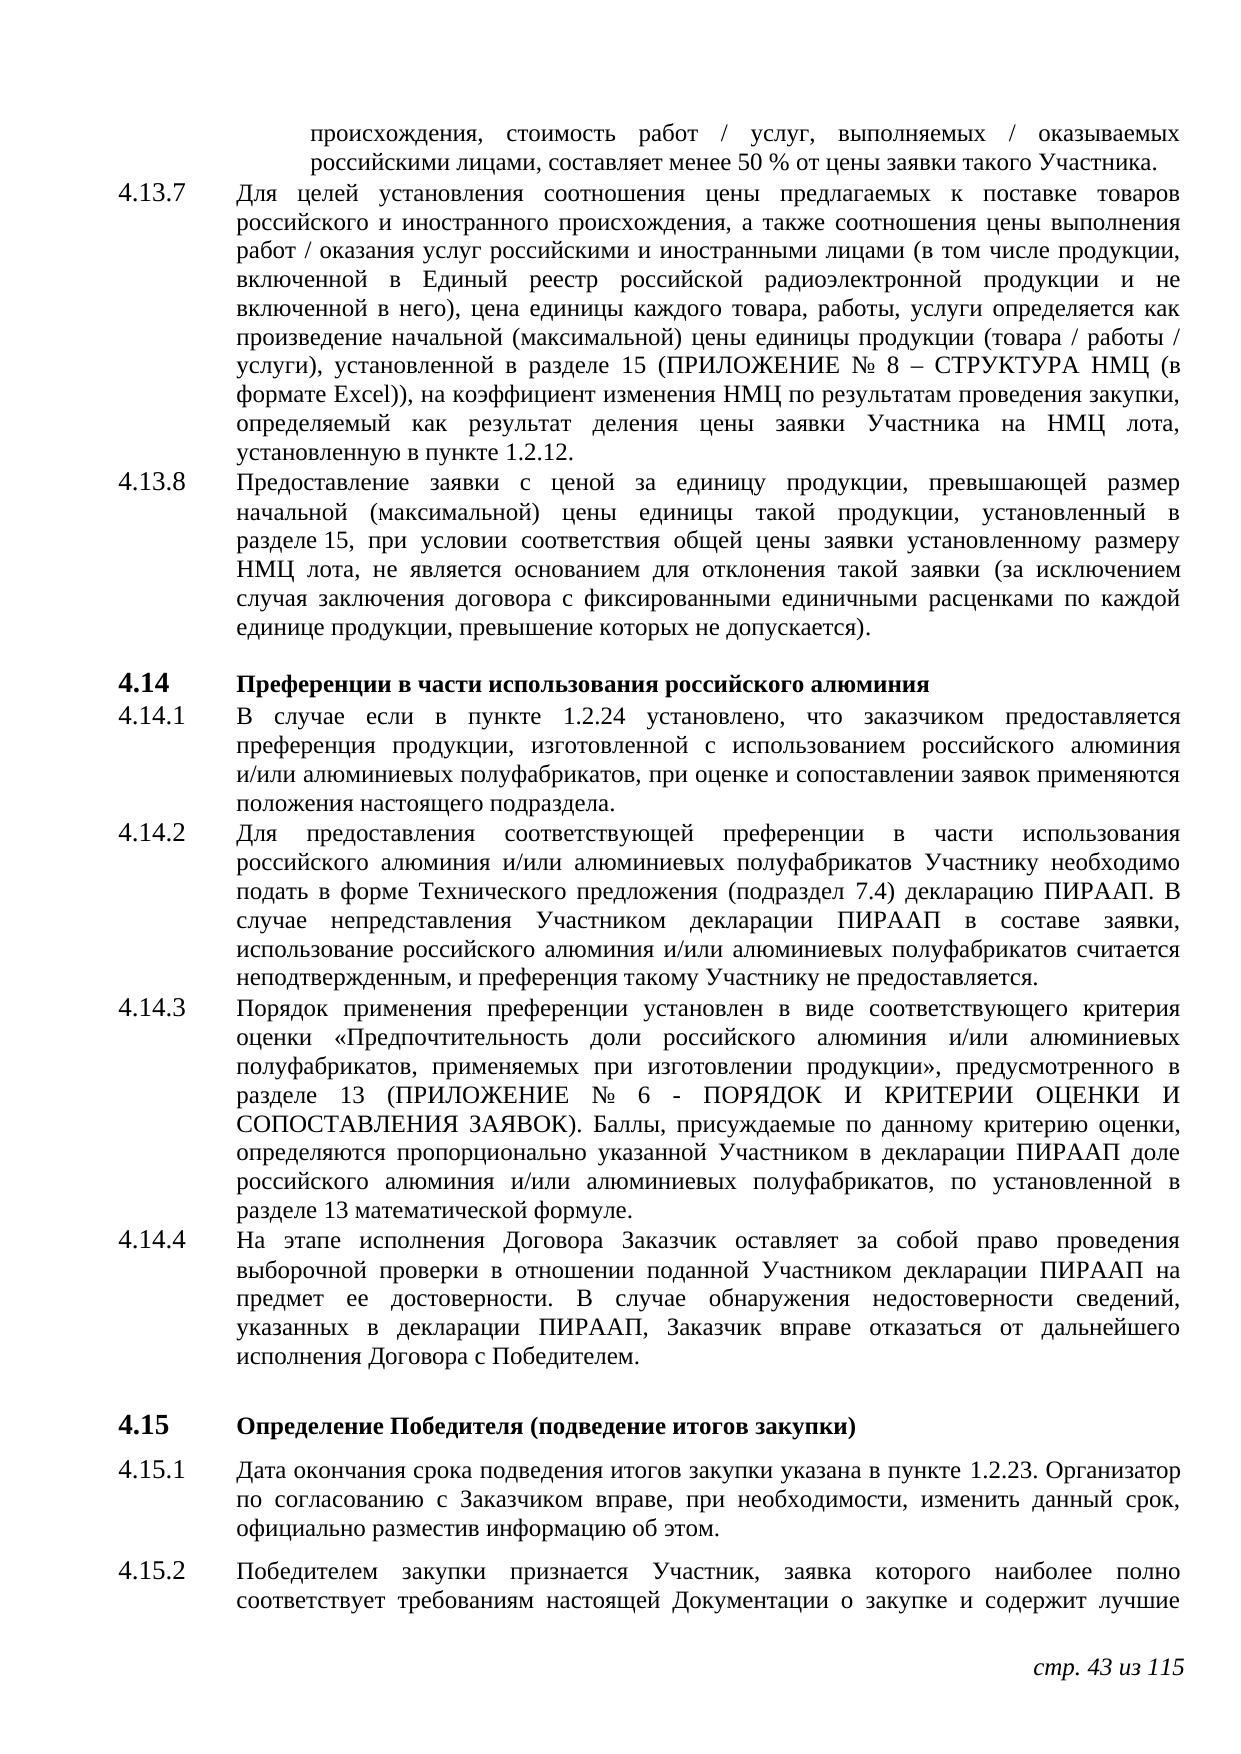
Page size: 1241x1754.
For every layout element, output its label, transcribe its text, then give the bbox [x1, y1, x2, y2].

subtitle Преференции в части использования российского алюминия [118, 665, 1181, 699]
subtitle Определение Победителя (подведение итогов закупки) [118, 1407, 1181, 1441]
text Дата окончания срока подведения итогов закупки указана в пункте 1.2.23. Организатор по согласованию с Заказчиком вправе, при необходимости, изменить данный срок, официально разместив информацию об этом. [118, 1453, 1181, 1542]
text Предоставление заявки с ценой за единицу продукции, превышающей размер начальной (максимальной) цены единицы такой продукции, установленный в разделе 15, при условии соответствия общей цены заявки установленному размеру НМЦ лота, не является основанием для отклонения такой заявки (за исключением случая заключения договора с фиксированными единичными расценками по каждой единице продукции, превышение которых не допускается). [118, 466, 1181, 640]
list Порядок применения преференции установлен в виде соответствующего критерия оценки «Предпочтительность доли российского алюминия и/или алюминиевых полуфабрикатов, применяемых при изготовлении продукции», предусмотренного в разделе 13 (ПРИЛОЖЕНИЕ № 6 - ПОРЯДОК И КРИТЕРИИ ОЦЕНКИ И СОПОСТАВЛЕНИЯ ЗАЯВОК). Баллы, присуждаемые по данному критерию оценки, определяются пропорционально указанной Участником в декларации ПИРААП доле российского алюминия и/или алюминиевых полуфабрикатов, по установленной в разделе 13 математической формуле. [118, 991, 1181, 1224]
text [251, 118, 1181, 176]
text На этапе исполнения Договора Заказчик оставляет за собой право проведения выборочной проверки в отношении поданной Участником декларации ПИРААП на предмет ее достоверности. В случае обнаружения недостоверности сведений, указанных в декларации ПИРААП, Заказчик вправе отказаться от дальнейшего исполнения Договора с Победителем. [118, 1224, 1181, 1370]
list В случае если в пункте 1.2.24 установлено, что заказчиком предоставляется преференция продукции, изготовленной с использованием российского алюминия и/или алюминиевых полуфабрикатов, при оценке и сопоставлении заявок применяются положения настоящего подраздела. [118, 699, 1181, 816]
list Для предоставления соответствующей преференции в части использования российского алюминия и/или алюминиевых полуфабрикатов Участнику необходимо подать в форме Технического предложения (подраздел 7.4) декларацию ПИРААП. В случае непредставления Участником декларации ПИРААП в составе заявки, использование российского алюминия и/или алюминиевых полуфабрикатов считается неподтвержденным, и преференция такому Участнику не предоставляется. [118, 816, 1181, 991]
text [118, 1554, 1181, 1614]
text Для целей установления соотношения цены предлагаемых к поставке товаров российского и иностранного происхождения, а также соотношения цены выполнения работ / оказания услуг российскими и иностранными лицами (в том числе продукции, включенной в Единый реестр российской радиоэлектронной продукции и не включенной в него), цена единицы каждого товара, работы, услуги определяется как произведение начальной (максимальной) цены единицы продукции (товара / работы / услуги), установленной в разделе 15 (ПРИЛОЖЕНИЕ № 8 – СТРУКТУРА НМЦ (в формате Excel)), на коэффициент изменения НМЦ по результатам проведения закупки, определяемый как результат деления цены заявки Участника на НМЦ лота, установленную в пункте 1.2.12. [118, 176, 1181, 466]
